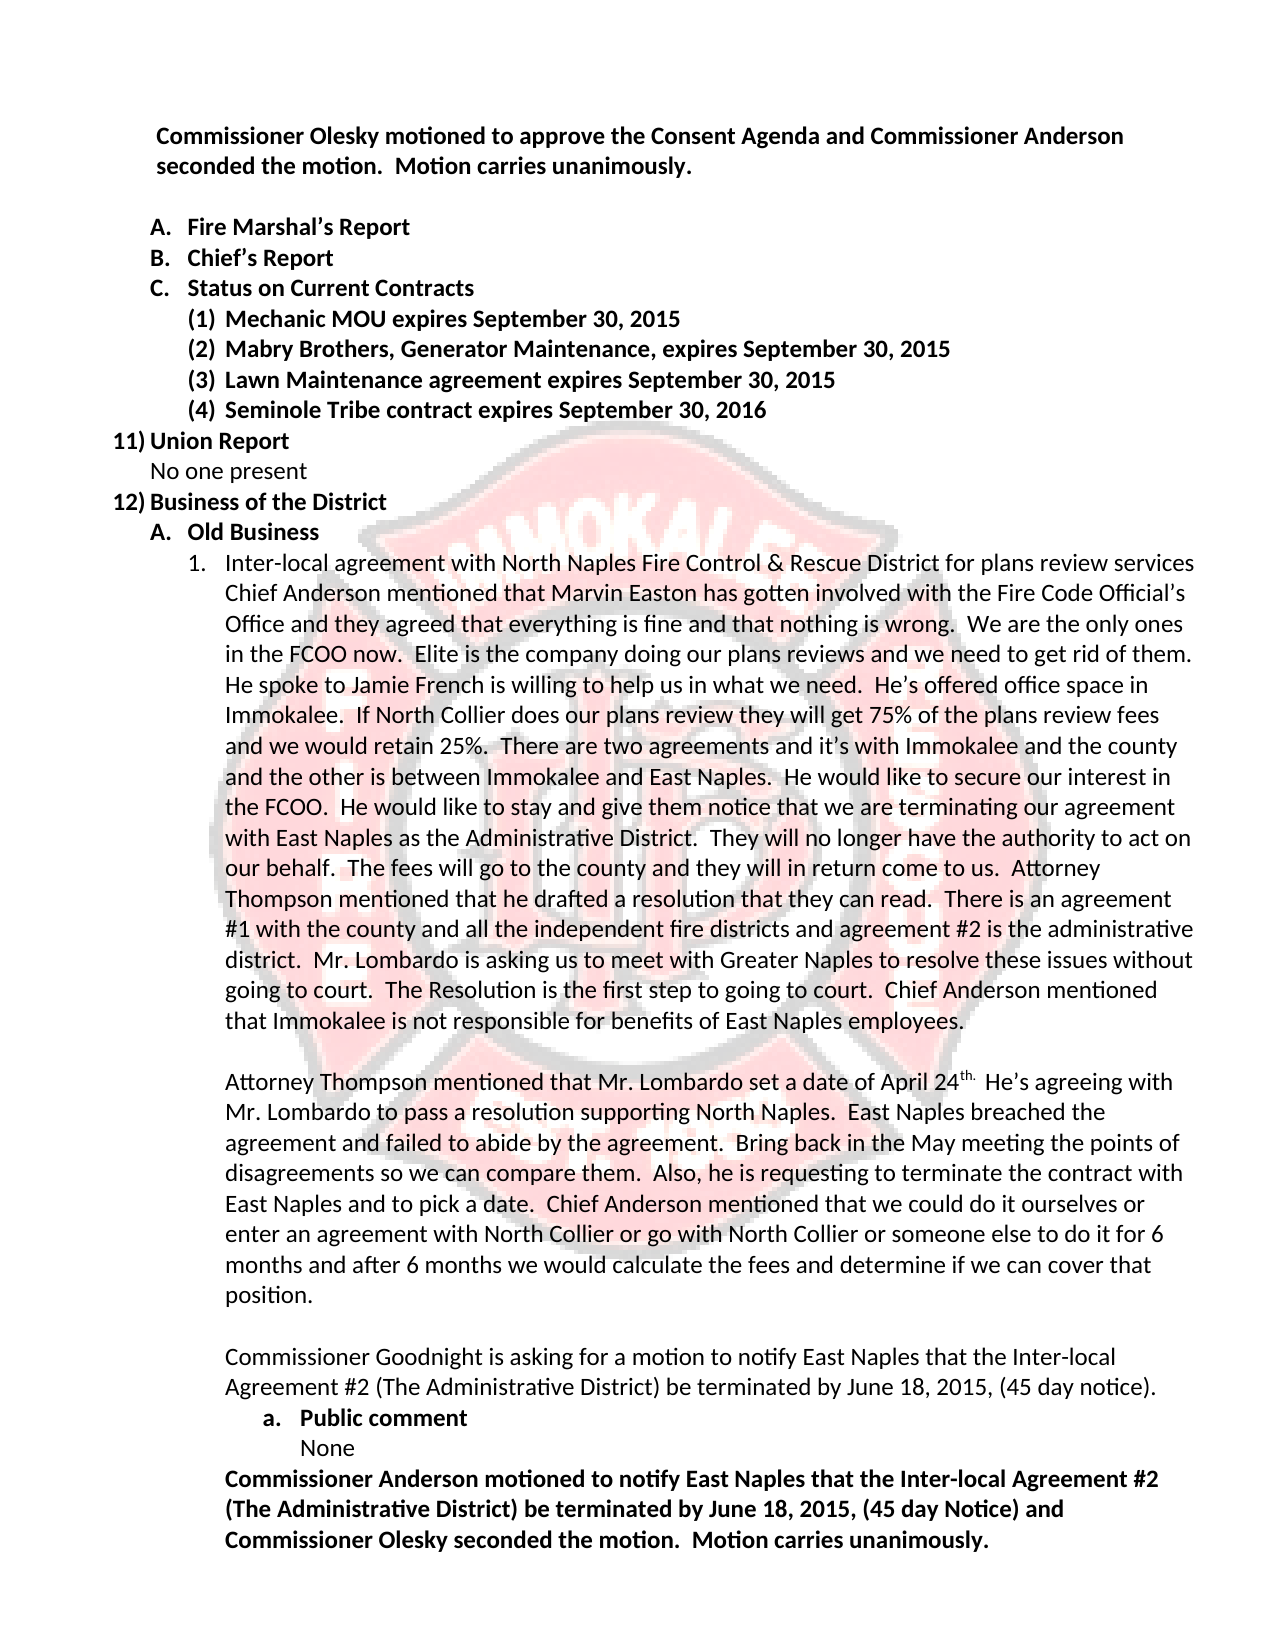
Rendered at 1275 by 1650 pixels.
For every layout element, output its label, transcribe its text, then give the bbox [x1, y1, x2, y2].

list Fire Marshal’s Report [150, 211, 1200, 242]
list Seminole Tribe contract expires September 30, 2016 [187, 394, 1200, 425]
list Business of the District [112, 486, 1200, 517]
list Old Business [150, 517, 1200, 547]
list Lawn Maintenance agreement expires September 30, 2015 [187, 364, 1200, 394]
text No one present [150, 456, 1200, 486]
list Public comment [262, 1402, 1200, 1432]
list Commissioner Goodnight is asking for a motion to notify East Naples that the Inter-local Agreement #2 (The Administrative District) be terminated by June 18, 2015, (45 day notice). [225, 1341, 1200, 1402]
list Union Report [112, 425, 1200, 456]
list Mabry Brothers, Generator Maintenance, expires September 30, 2015 [187, 333, 1200, 364]
text Commissioner Olesky motioned to approve the Consent Agenda and Commissioner Anderson [150, 120, 1200, 150]
list None [300, 1432, 1200, 1463]
text seconded the motion. Motion carries unanimously. [150, 150, 1200, 181]
list Mechanic MOU expires September 30, 2015 [187, 303, 1200, 333]
list Chief’s Report [150, 242, 1200, 272]
list Status on Current Contracts [150, 272, 1200, 303]
list Attorney Thompson mentioned that Mr. Lombardo set a date of April 24th. He’s agreeing with Mr. Lombardo to pass a resolution supporting North Naples. East Naples breached the agreement and failed to abide by the agreement. Bring back in the May meeting the points of disagreements so we can compare them. Also, he is requesting to terminate the contract with East Naples and to pick a date. Chief Anderson mentioned that we could do it ourselves or enter an agreement with North Collier or go with North Collier or someone else to do it for 6 months and after 6 months we would calculate the fees and determine if we can cover that position. [225, 1066, 1200, 1310]
list Commissioner Anderson motioned to notify East Naples that the Inter-local Agreement #2 (The Administrative District) be terminated by June 18, 2015, (45 day Notice) and Commissioner Olesky seconded the motion. Motion carries unanimously. [225, 1463, 1200, 1554]
list Inter-local agreement with North Naples Fire Control & Rescue District for plans review services Chief Anderson mentioned that Marvin Easton has gotten involved with the Fire Code Official’s Office and they agreed that everything is fine and that nothing is wrong. We are the only ones in the FCOO now. Elite is the company doing our plans reviews and we need to get rid of them. He spoke to Jamie French is willing to help us in what we need. He’s offered office space in Immokalee. If North Collier does our plans review they will get 75% of the plans review fees and we would retain 25%. There are two agreements and it’s with Immokalee and the county and the other is between Immokalee and East Naples. He would like to secure our interest in the FCOO. He would like to stay and give them notice that we are terminating our agreement with East Naples as the Administrative District. They will no longer have the authority to act on our behalf. The fees will go to the county and they will in return come to us. Attorney Thompson mentioned that he drafted a resolution that they can read. There is an agreement #1 with the county and all the independent fire districts and agreement #2 is the administrative district. Mr. Lombardo is asking us to meet with Greater Naples to resolve these issues without going to court. The Resolution is the first step to going to court. Chief Anderson mentioned that Immokalee is not responsible for benefits of East Naples employees. [187, 547, 1200, 1035]
